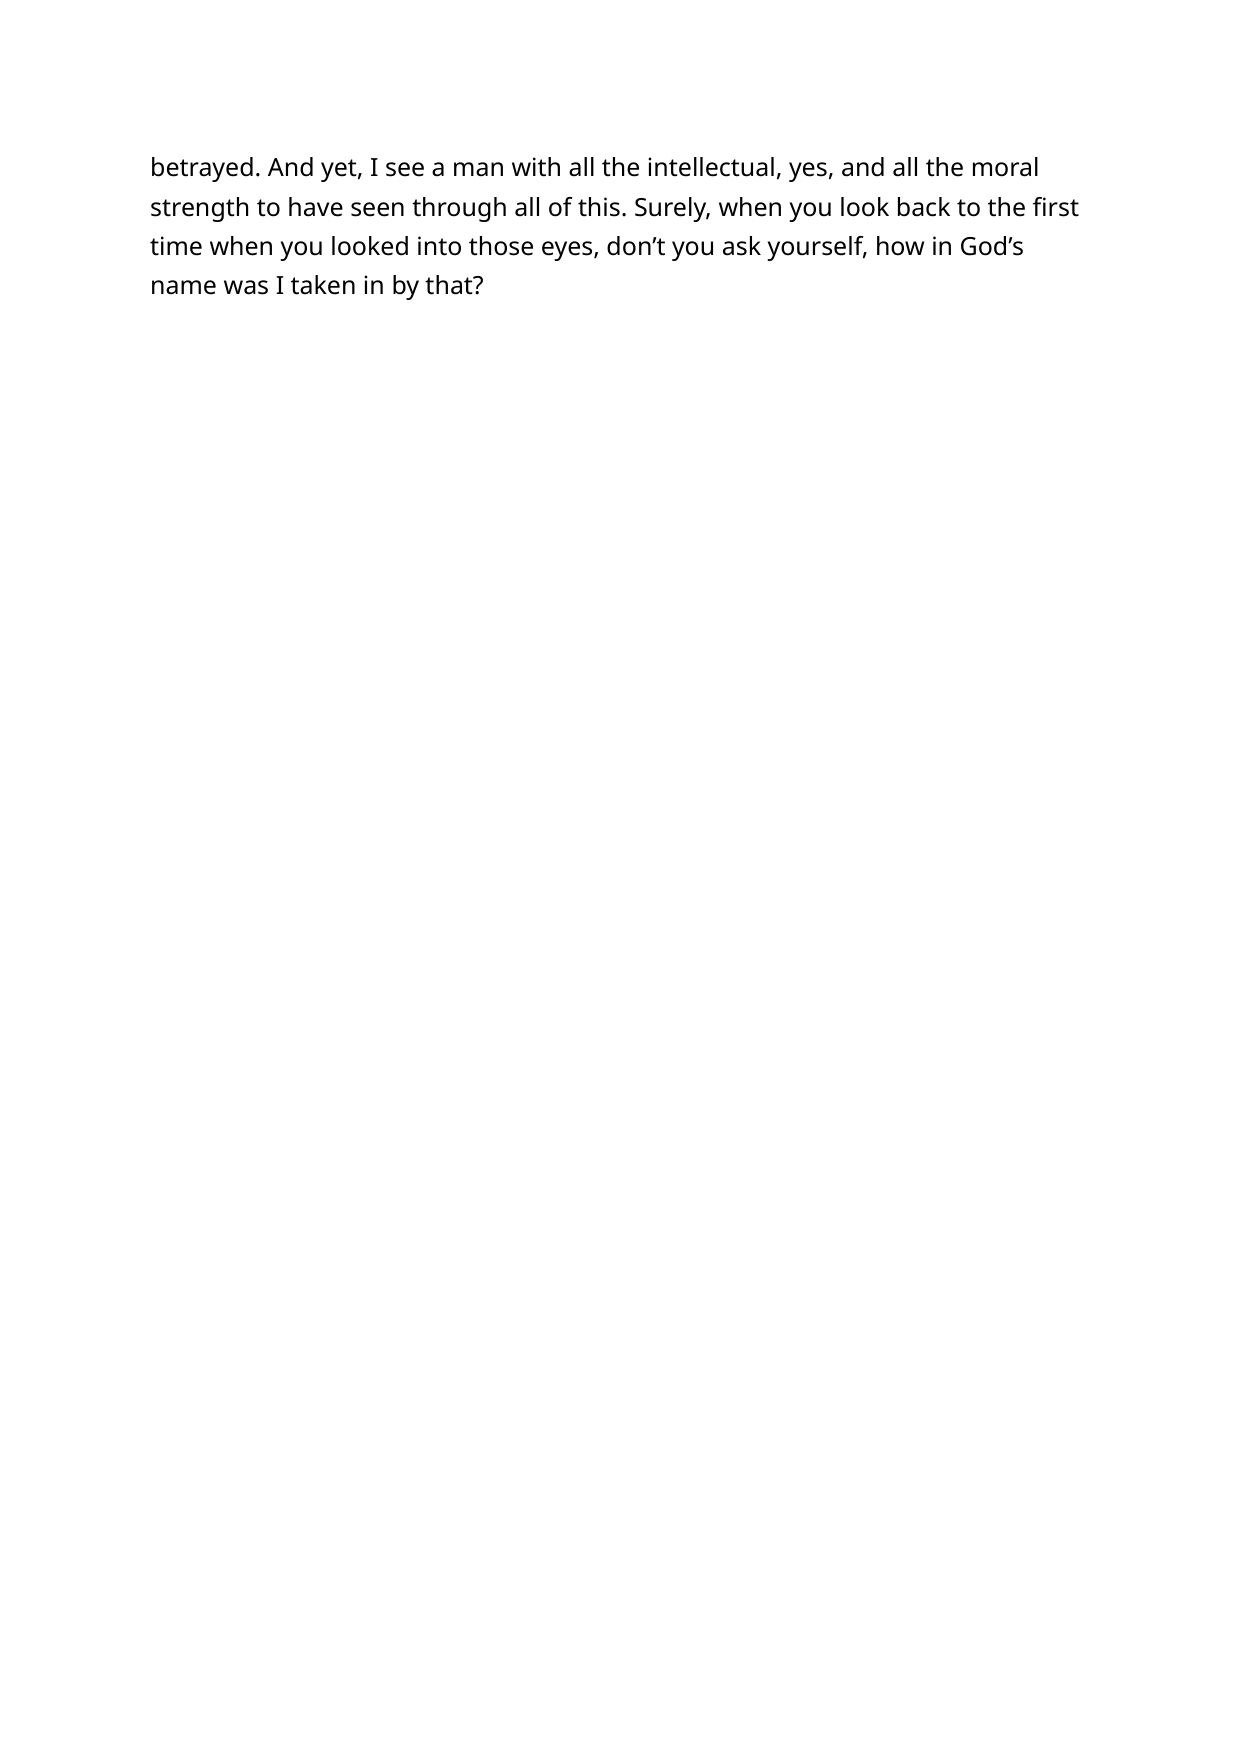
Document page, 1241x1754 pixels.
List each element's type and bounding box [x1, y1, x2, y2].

text [150, 150, 1090, 302]
